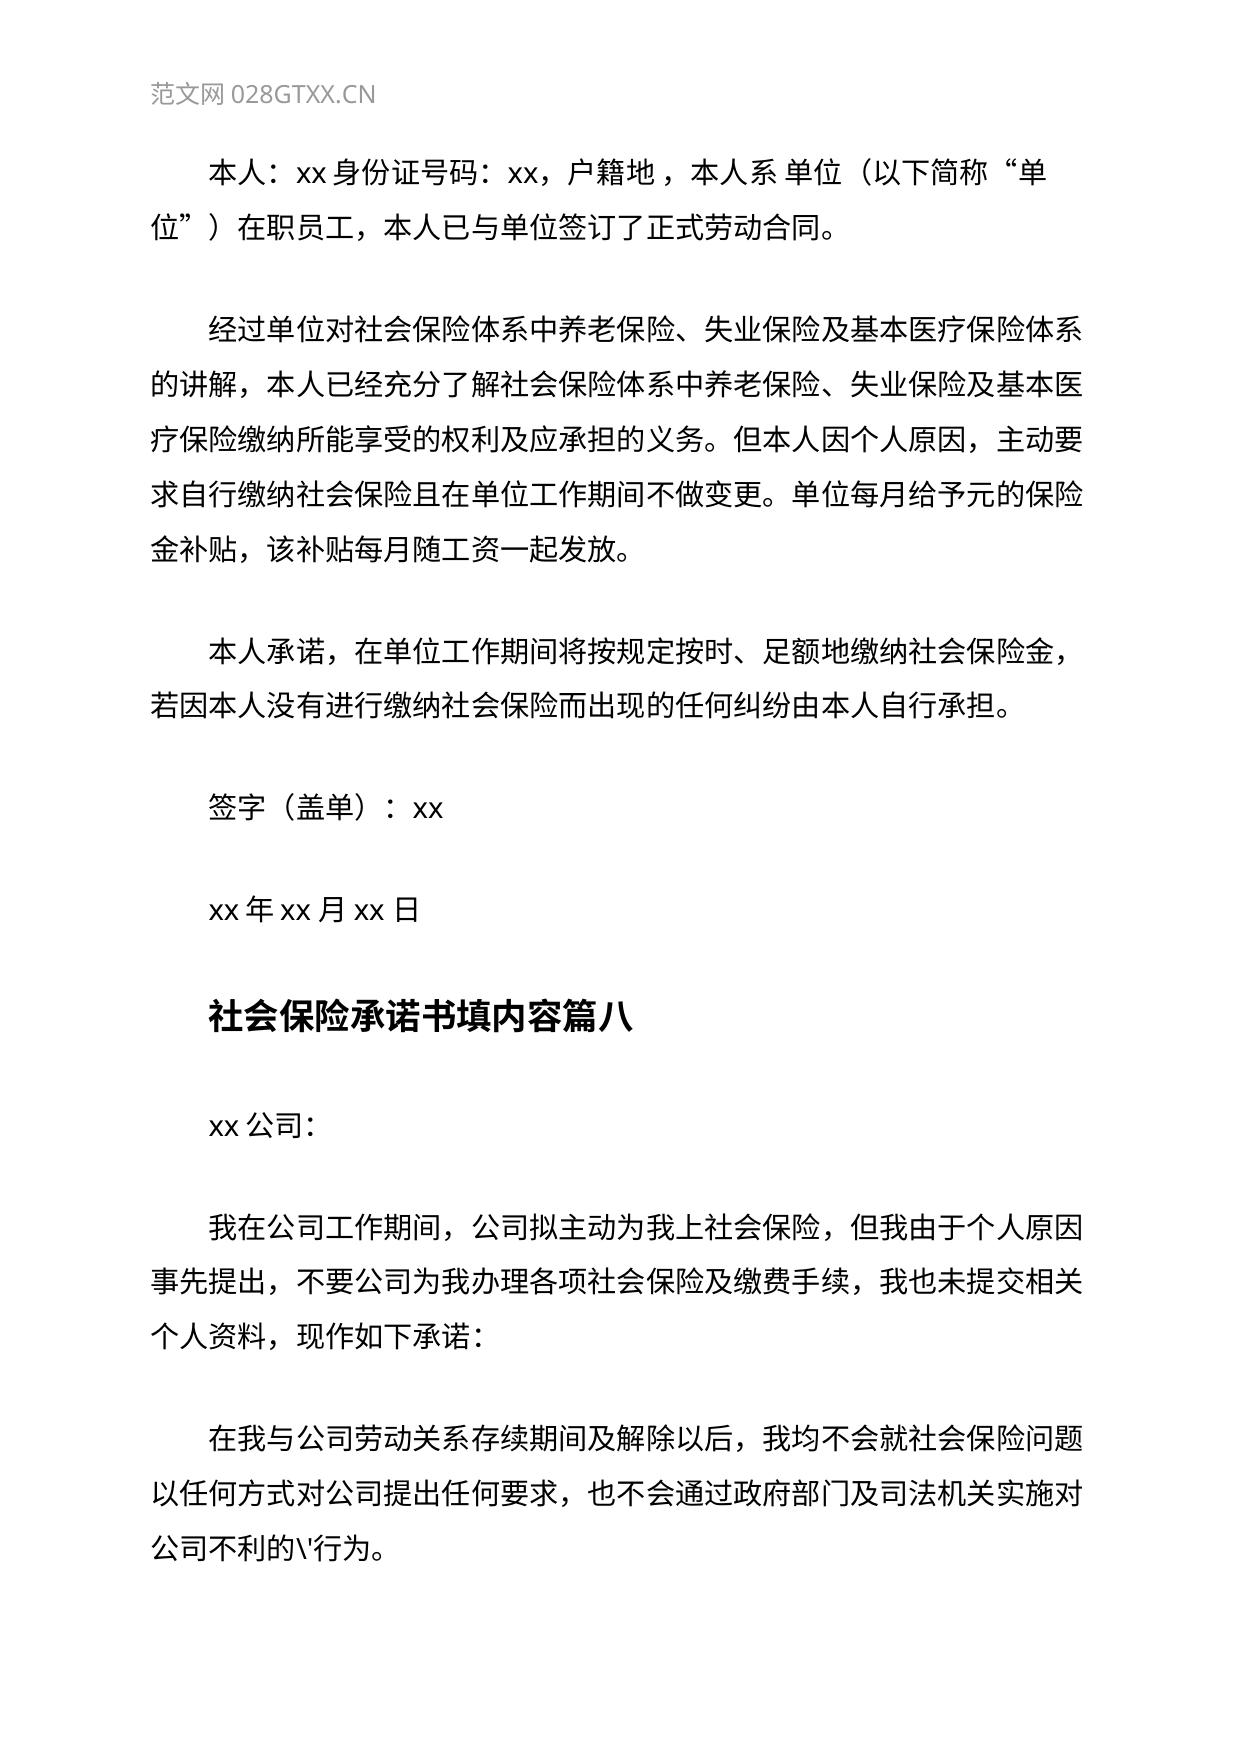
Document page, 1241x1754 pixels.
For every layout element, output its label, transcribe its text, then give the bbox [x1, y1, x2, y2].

text xx公司： [150, 1102, 1090, 1144]
text 经过单位对社会保险体系中养老保险、失业保险及基本医疗保险体系的讲解，本人已经充分了解社会保险体系中养老保险、失业保险及基本医疗保险缴纳所能享受的权利及应承担的义务。但本人因个人原因，主动要求自行缴纳社会保险且在单位工作期间不做变更。单位每月给予元的保险金补贴，该补贴每月随工资一起发放。 [150, 307, 1090, 569]
text 本人：xx身份证号码：xx，户籍地 ，本人系 单位（以下简称“单位”）在职员工，本人已与单位签订了正式劳动合同。 [150, 150, 1090, 247]
text xx年xx 月xx 日 [150, 887, 1090, 929]
text 本人承诺，在单位工作期间将按规定按时、足额地缴纳社会保险金，若因本人没有进行缴纳社会保险而出现的任何纠纷由本人自行承担。 [150, 628, 1090, 725]
text 社会保险承诺书填内容篇八 [150, 989, 1090, 1040]
text 我在公司工作期间，公司拟主动为我上社会保险，但我由于个人原因事先提出，不要公司为我办理各项社会保险及缴费手续，我也未提交相关个人资料，现作如下承诺： [150, 1204, 1090, 1356]
text 签字（盖单）：xx [150, 785, 1090, 827]
text 在我与公司劳动关系存续期间及解除以后，我均不会就社会保险问题以任何方式对公司提出任何要求，也不会通过政府部门及司法机关实施对公司不利的\'行为。 [150, 1416, 1090, 1568]
